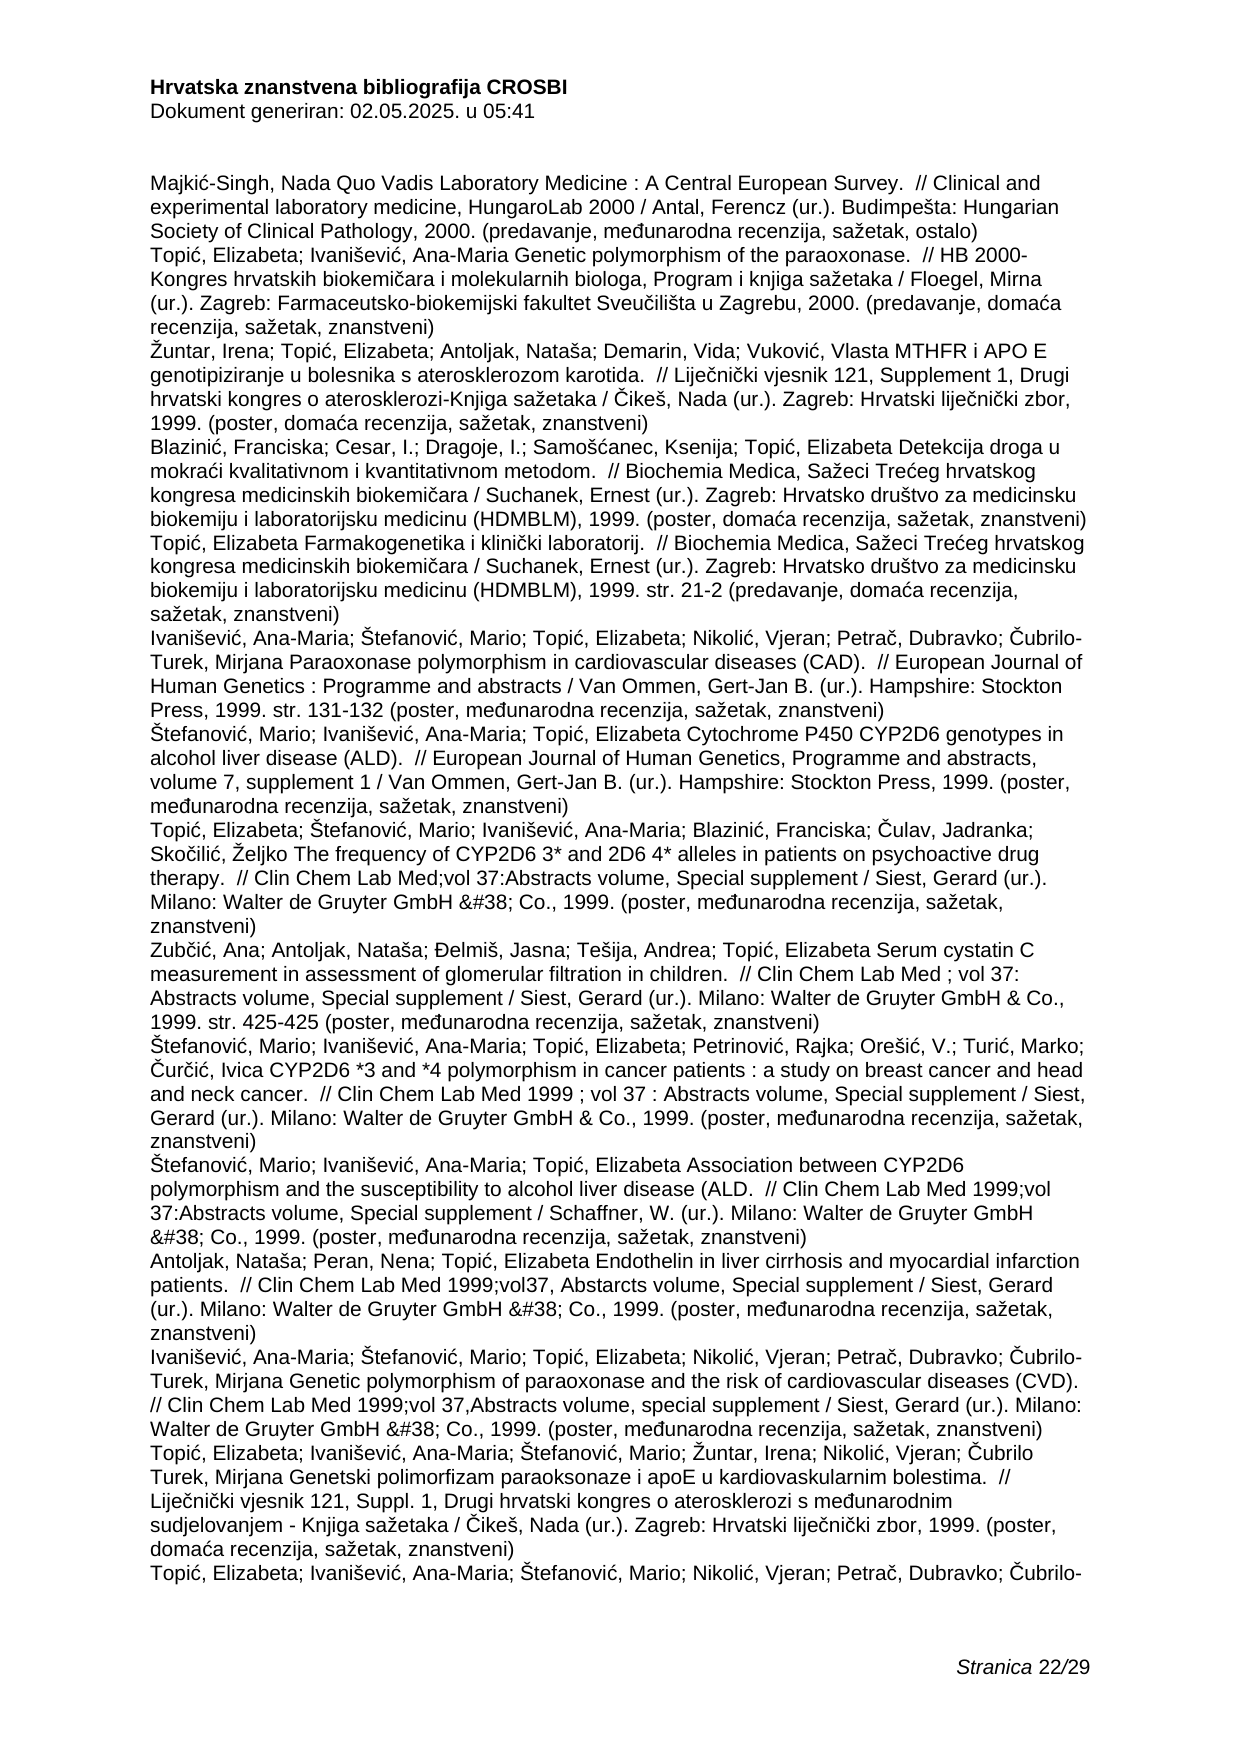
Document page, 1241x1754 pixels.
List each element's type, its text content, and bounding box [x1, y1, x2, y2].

text Ivanišević, Ana-Maria; Štefanović, Mario; Topić, Elizabeta; Nikolić, Vjeran; Petrač, Dubravko; Čubrilo-Turek, Mirjana [150, 626, 1090, 722]
text Topić, Elizabeta; Ivanišević, Ana-Maria; Štefanović, Mario; Žuntar, Irena; Nikolić, Vjeran; Čubrilo Turek, Mirjana [150, 1441, 1090, 1561]
text Štefanović, Mario; Ivanišević, Ana-Maria; Topić, Elizabeta; Petrinović, Rajka; Orešić, V.; Turić, Marko; Čurčić, Ivica [150, 1033, 1090, 1153]
text Topić, Elizabeta; Štefanović, Mario; Ivanišević, Ana-Maria; Blazinić, Franciska; Čulav, Jadranka; Skočilić, Željko [150, 818, 1090, 938]
text Štefanović, Mario; Ivanišević, Ana-Maria; Topić, Elizabeta [150, 722, 1090, 818]
text Topić, Elizabeta; Ivanišević, Ana-Maria [150, 243, 1090, 339]
text Antoljak, Nataša; Peran, Nena; Topić, Elizabeta [150, 1249, 1090, 1345]
text Štefanović, Mario; Ivanišević, Ana-Maria; Topić, Elizabeta [150, 1153, 1090, 1249]
text Blazinić, Franciska; Cesar, I.; Dragoje, I.; Samošćanec, Ksenija; Topić, Elizabeta [150, 434, 1090, 530]
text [150, 1561, 1090, 1584]
text Ivanišević, Ana-Maria; Štefanović, Mario; Topić, Elizabeta; Nikolić, Vjeran; Petrač, Dubravko; Čubrilo-Turek, Mirjana [150, 1345, 1090, 1441]
text Žuntar, Irena; Topić, Elizabeta; Antoljak, Nataša; Demarin, Vida; Vuković, Vlasta [150, 339, 1090, 434]
text Zubčić, Ana; Antoljak, Nataša; Đelmiš, Jasna; Tešija, Andrea; Topić, Elizabeta [150, 938, 1090, 1033]
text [150, 171, 1090, 243]
text Topić, Elizabeta [150, 530, 1090, 626]
